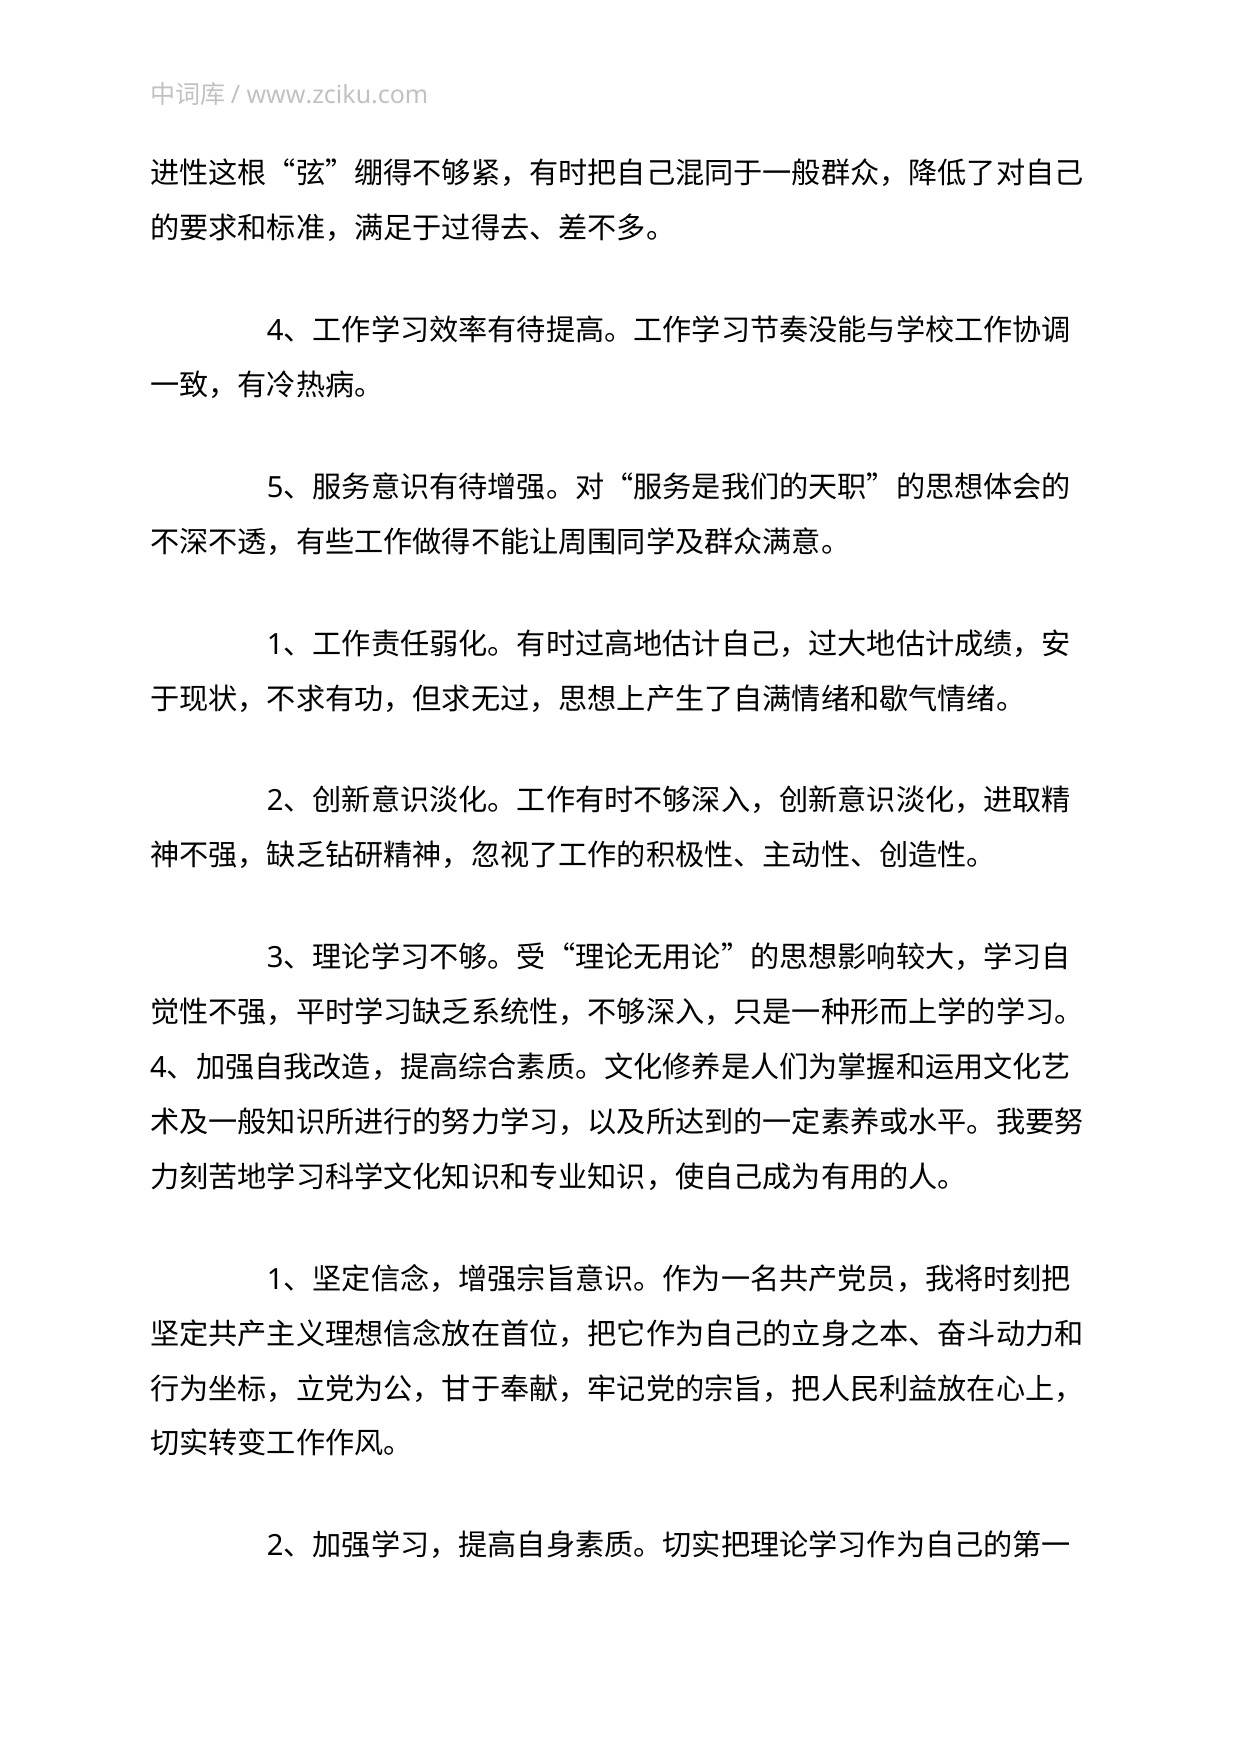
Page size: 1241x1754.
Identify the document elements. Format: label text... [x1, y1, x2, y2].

text 1、工作责任弱化。有时过高地估计自己，过大地估计成绩，安于现状，不求有功，但求无过，思想上产生了自满情绪和歇气情绪。 [150, 620, 1090, 717]
text 5、服务意识有待增强。对“服务是我们的天职”的思想体会的不深不透，有些工作做得不能让周围同学及群众满意。 [150, 463, 1090, 561]
text 3、理论学习不够。受“理论无用论”的思想影响较大，学习自觉性不强，平时学习缺乏系统性，不够深入，只是一种形而上学的学习。4、加强自我改造，提高综合素质。文化修养是人们为掌握和运用文化艺术及一般知识所进行的努力学习，以及所达到的一定素养或水平。我要努力刻苦地学习科学文化知识和专业知识，使自己成为有用的人。 [150, 934, 1090, 1196]
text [150, 150, 1090, 247]
text 1、坚定信念，增强宗旨意识。作为一名共产党员，我将时刻把坚定共产主义理想信念放在首位，把它作为自己的立身之本、奋斗动力和行为坐标，立党为公，甘于奉献，牢记党的宗旨，把人民利益放在心上，切实转变工作作风。 [150, 1255, 1090, 1462]
text 4、工作学习效率有待提高。工作学习节奏没能与学校工作协调一致，有冷热病。 [150, 307, 1090, 404]
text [150, 1522, 1090, 1564]
text 2、创新意识淡化。工作有时不够深入，创新意识淡化，进取精神不强，缺乏钻研精神，忽视了工作的积极性、主动性、创造性。 [150, 777, 1090, 874]
